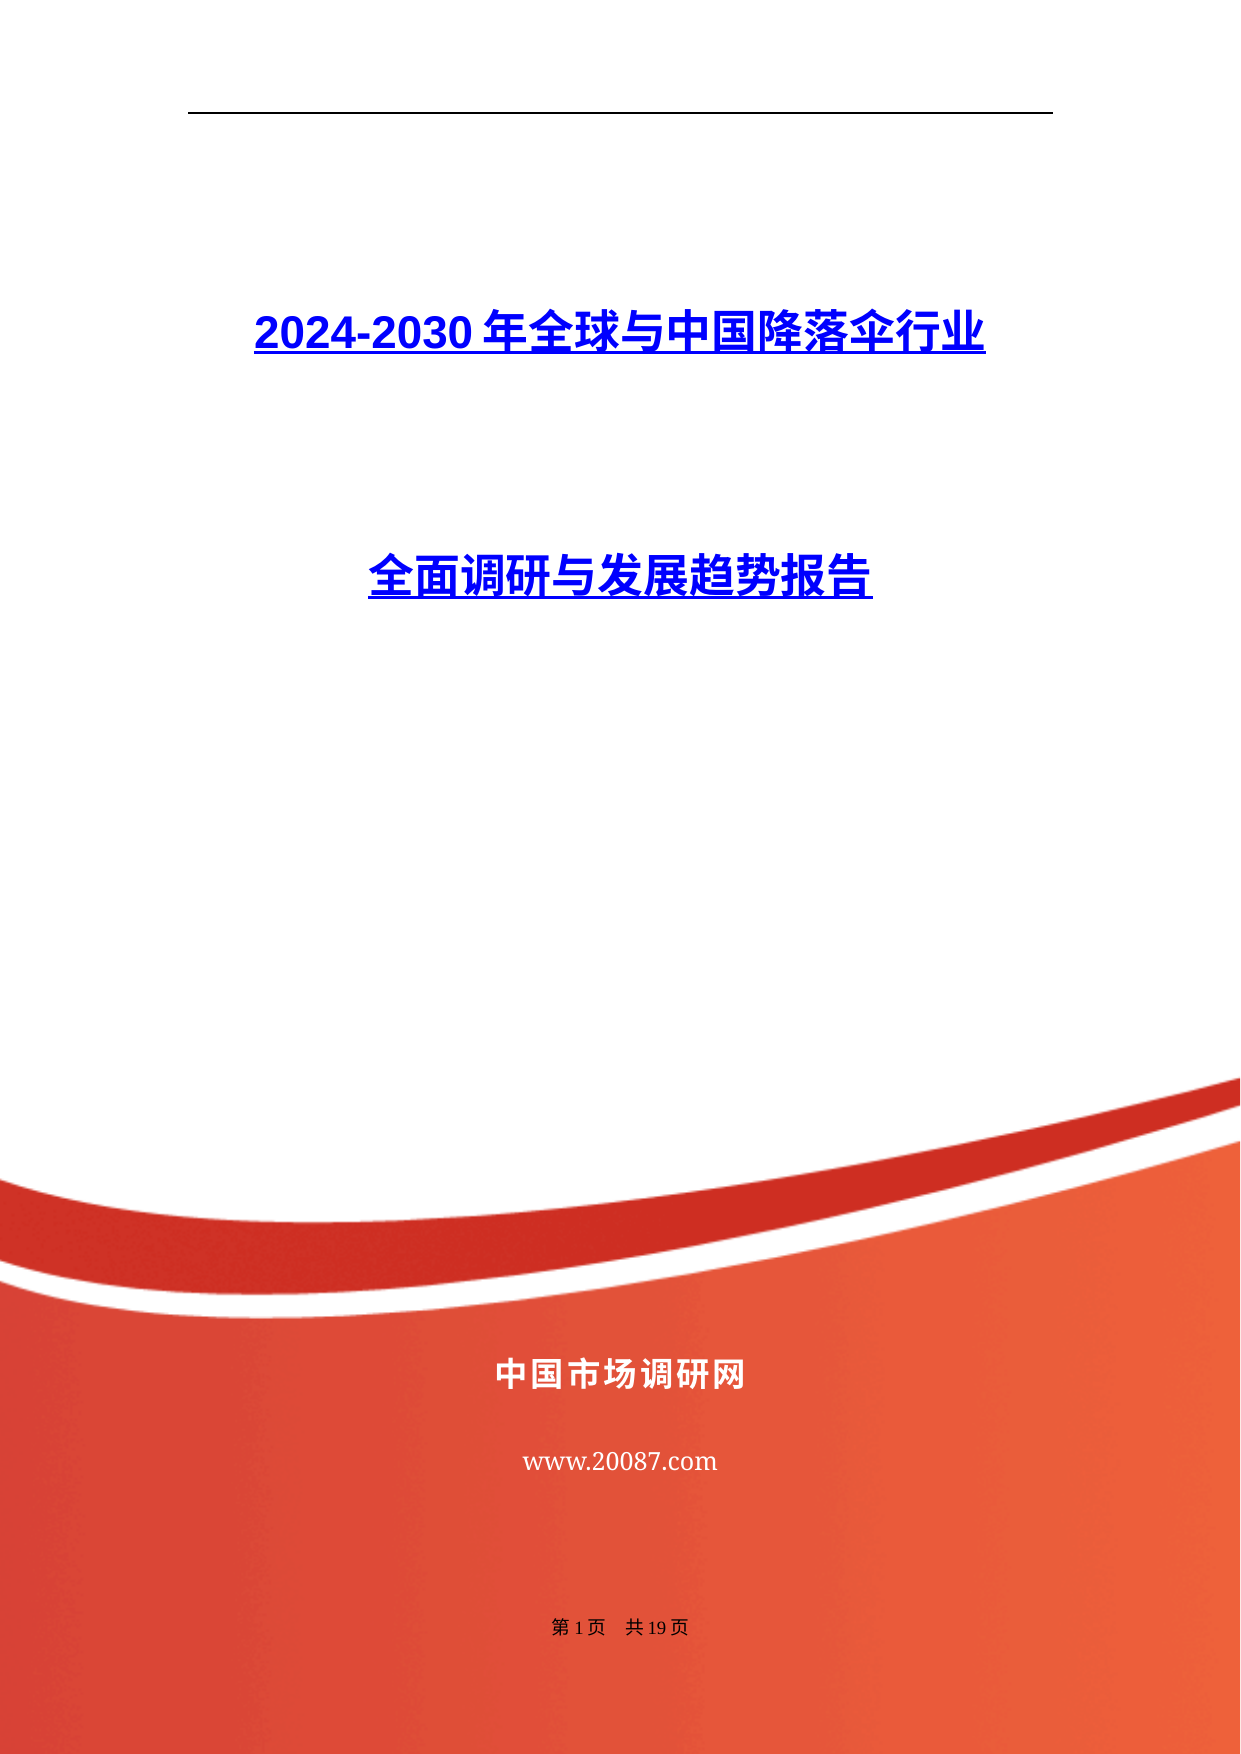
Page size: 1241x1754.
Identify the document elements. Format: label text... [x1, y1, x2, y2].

text www.20087.com [187, 1428, 1053, 1493]
subtitle 中国市场调研网 [187, 1339, 1053, 1404]
picture [0, 1006, 1241, 1754]
table_header 2024-2030年全球与中国降落伞行业全面调研与发展趋势报告 [188, 207, 1053, 773]
